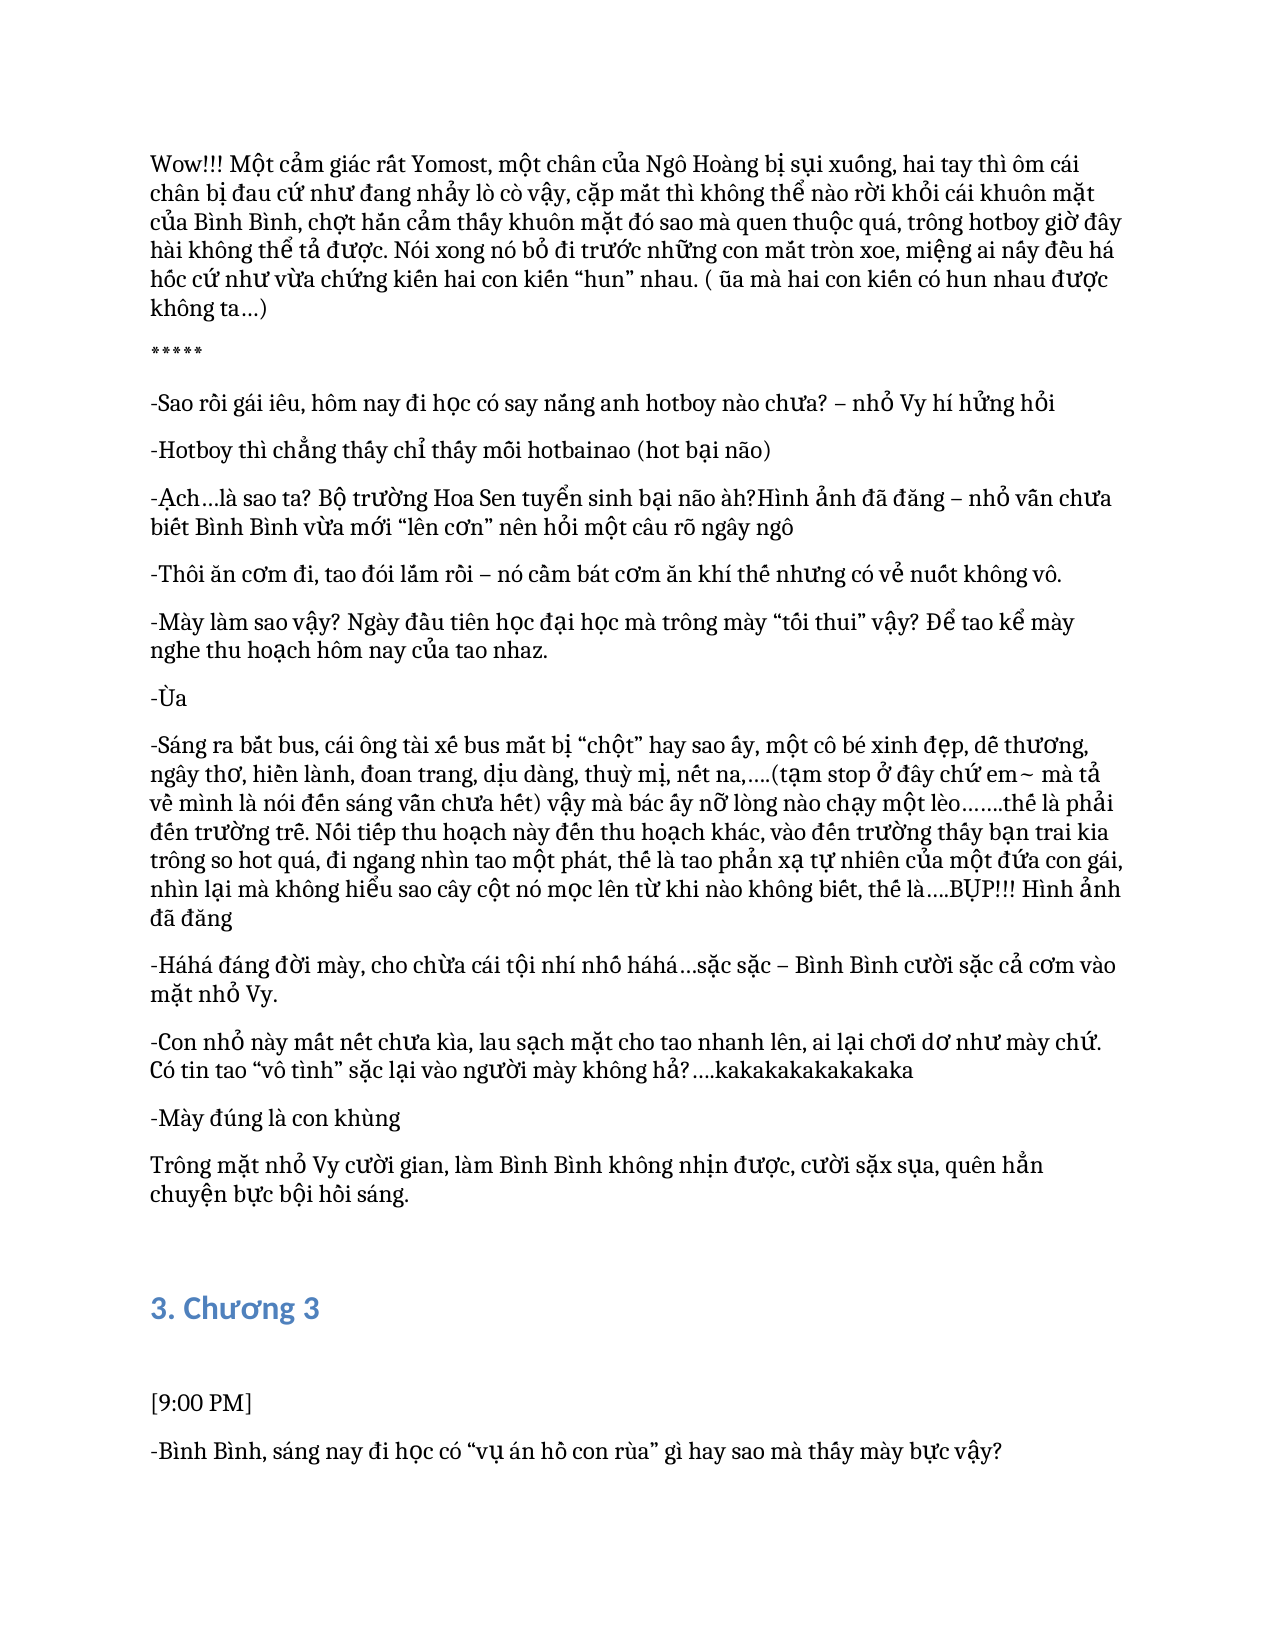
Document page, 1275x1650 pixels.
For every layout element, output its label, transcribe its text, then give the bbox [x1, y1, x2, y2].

subtitle 3. Chương 3 [150, 1287, 1125, 1328]
text -Bình Bình, sáng nay đi học có “vụ án hồ con rùa” gì hay sao mà thấy mày bực vậy? [150, 1437, 1125, 1465]
text -Mày đúng là con khùng [150, 1104, 1125, 1132]
text -Hotboy thì chẳng thấy chỉ thấy mỗi hotbainao (hot bại não) [150, 436, 1125, 465]
text Trông mặt nhỏ Vy cười gian, làm Bình Bình không nhịn được, cười sặx sụa, quên hẳn chuyện bực bội hồi sáng. [150, 1151, 1125, 1266]
text -Ùa [150, 684, 1125, 712]
text -Con nhỏ này mất nết chưa kìa, lau sạch mặt cho tao nhanh lên, ai lại chơi dơ như mày chứ. Có tin tao “vô tình” sặc lại vào người mày không hả?….kakakakakakakaka [150, 1027, 1125, 1085]
text -Mày làm sao vậy? Ngày đầu tiên học đại học mà trông mày “tối thui” vậy? Để tao kể mày nghe thu hoạch hôm nay của tao nhaz. [150, 607, 1125, 665]
text ***** [150, 341, 1125, 370]
text -Sao rồi gái iêu, hôm nay đi học có say nắng anh hotboy nào chưa? – nhỏ Vy hí hửng hỏi [150, 389, 1125, 417]
text [9:00 PM] [150, 1332, 1125, 1418]
text -Háhá đáng đời mày, cho chừa cái tội nhí nhố háhá…sặc sặc – Bình Bình cười sặc cả cơm vào mặt nhỏ Vy. [150, 951, 1125, 1009]
text Wow!!! Một cảm giác rất Yomost, một chân của Ngô Hoàng bị sụi xuống, hai tay thì ôm cái chân bị đau cứ như đang nhảy lò cò vậy, cặp mắt thì không thể nào rời khỏi cái khuôn mặt của Bình Bình, chợt hắn cảm thấy khuôn mặt đó sao mà quen thuộc quá, trông hotboy giờ đây hài không thể tả được. Nói xong nó bỏ đi trước những con mắt tròn xoe, miệng ai nấy đều há hốc cứ như vừa chứng kiến hai con kiến “hun” nhau. ( ũa mà hai con kiến có hun nhau được không ta…) [150, 150, 1125, 322]
text -Ạch…là sao ta? Bộ trường Hoa Sen tuyển sinh bại não àh?Hình ảnh đã đăng – nhỏ vẫn chưa biết Bình Bình vừa mới “lên cơn” nên hỏi một câu rõ ngây ngô [150, 484, 1125, 541]
text -Thôi ăn cơm đi, tao đói lắm rồi – nó cầm bát cơm ăn khí thế nhưng có vẻ nuốt không vô. [150, 560, 1125, 589]
text -Sáng ra bắt bus, cái ông tài xế bus mắt bị “chột” hay sao ấy, một cô bé xinh đẹp, dễ thương, ngây thơ, hiền lành, đoan trang, dịu dàng, thuỳ mị, nết na,….(tạm stop ở đây chứ em~ mà tả về mình là nói đến sáng vẫn chưa hết) vậy mà bác ấy nỡ lòng nào chạy một lèo…….thế là phải đến trường trễ. Nối tiếp thu hoạch này đến thu hoạch khác, vào đến trường thấy bạn trai kia trông so hot quá, đi ngang nhìn tao một phát, thế là tao phản xạ tự nhiên của một đứa con gái, nhìn lại mà không hiểu sao cây cột nó mọc lên từ khi nào không biết, thế là….BỤP!!! Hình ảnh đã đăng [150, 731, 1125, 932]
